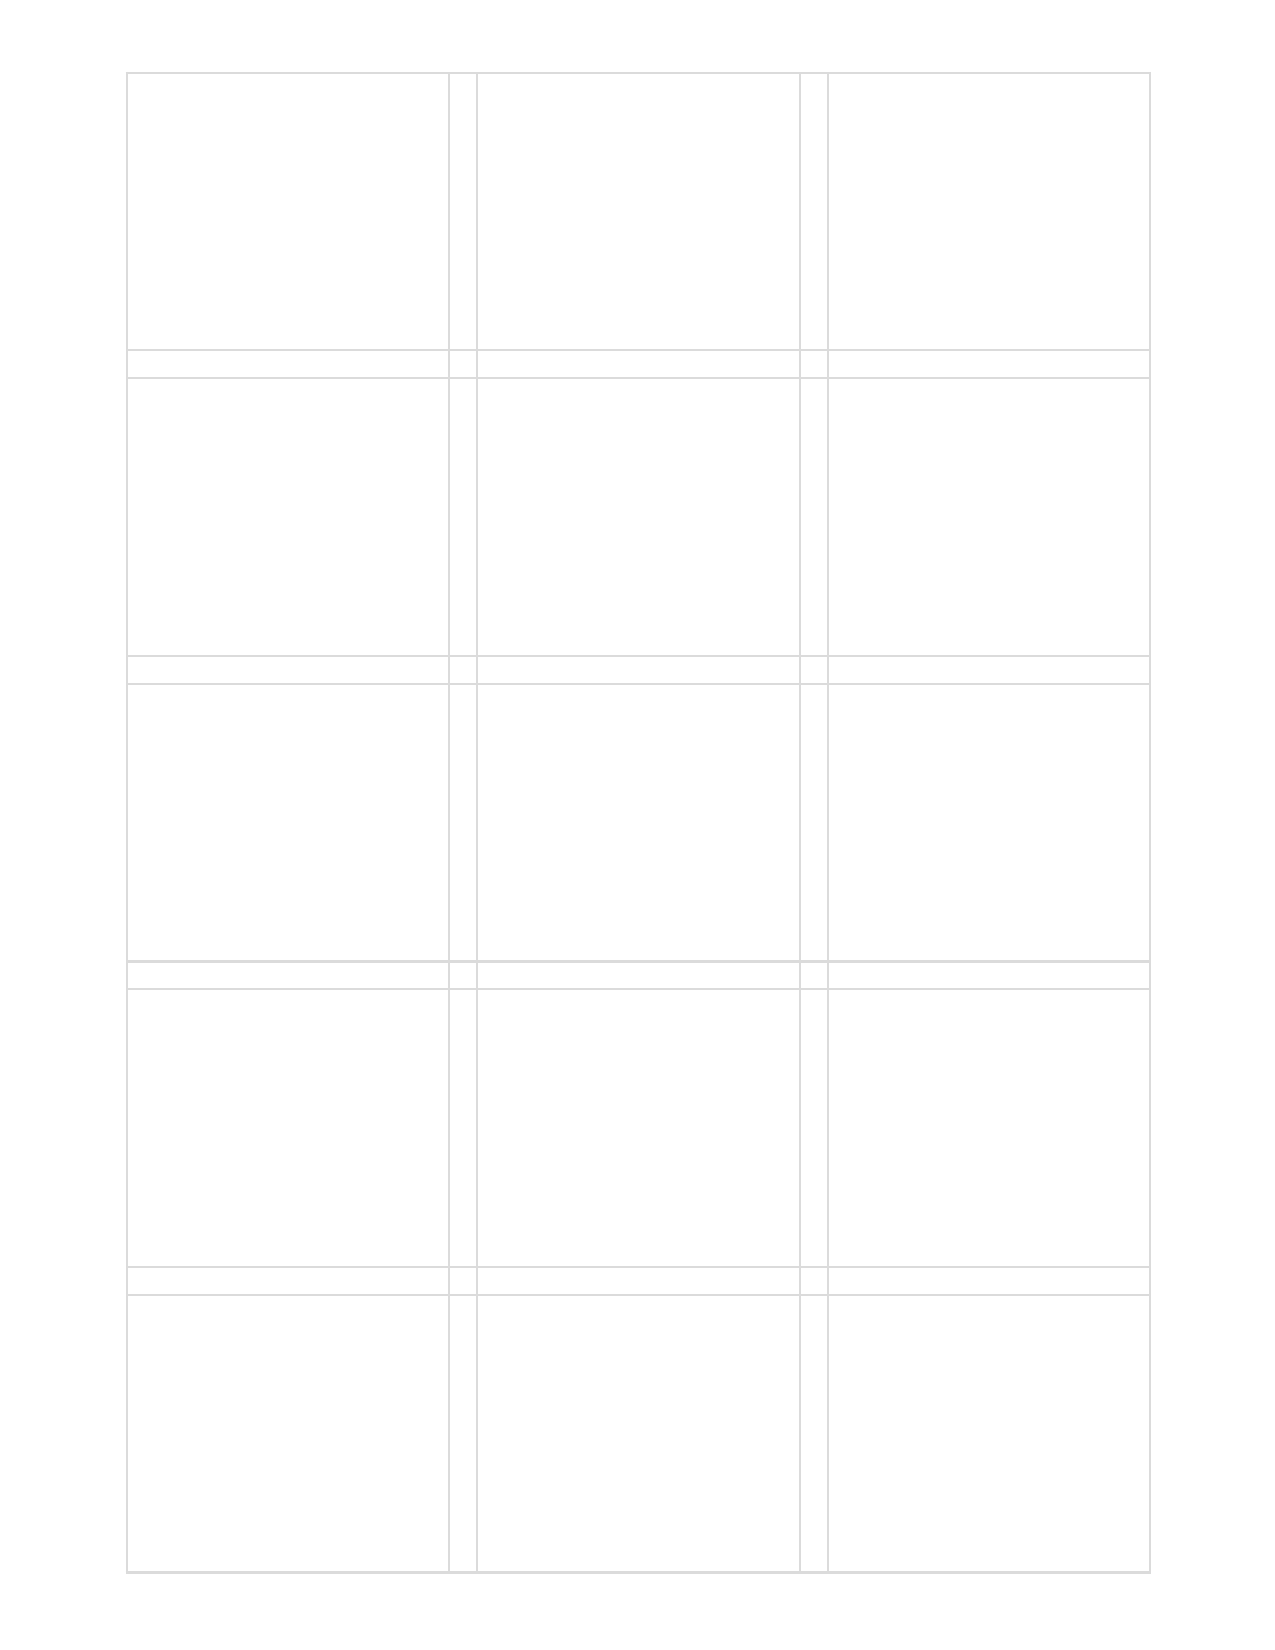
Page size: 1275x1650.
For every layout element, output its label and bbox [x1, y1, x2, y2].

table_header [801, 74, 827, 349]
table_cell [128, 379, 448, 655]
table_cell [450, 657, 476, 683]
table_cell [128, 963, 448, 988]
table_cell [450, 351, 476, 377]
table_cell [801, 990, 827, 1266]
table_header [478, 74, 799, 349]
table_cell [829, 351, 1149, 377]
table_cell [128, 351, 448, 377]
table_cell [829, 685, 1149, 960]
table_header [829, 74, 1149, 349]
table_cell [128, 1296, 448, 1571]
table_cell [478, 963, 799, 988]
table_cell [450, 379, 476, 655]
table_cell [801, 1268, 827, 1294]
table_cell [128, 1268, 448, 1294]
table_cell [450, 990, 476, 1266]
table_cell [450, 685, 476, 960]
table_cell [478, 379, 799, 655]
table_cell [801, 685, 827, 960]
table_cell [478, 351, 799, 377]
table_cell [829, 990, 1149, 1266]
table_cell [450, 963, 476, 988]
table_header [450, 74, 476, 349]
table_cell [128, 990, 448, 1266]
table_cell [128, 657, 448, 683]
table_cell [478, 657, 799, 683]
table_cell [478, 990, 799, 1266]
table_cell [478, 685, 799, 960]
table_cell [128, 685, 448, 960]
table_cell [801, 1296, 827, 1571]
table_cell [829, 1296, 1149, 1571]
table_cell [829, 379, 1149, 655]
table_cell [801, 379, 827, 655]
table_cell [829, 1268, 1149, 1294]
table_cell [450, 1296, 476, 1571]
table_cell [478, 1296, 799, 1571]
table_header [128, 74, 448, 349]
table_cell [801, 963, 827, 988]
table_cell [478, 1268, 799, 1294]
table_cell [829, 657, 1149, 683]
table_cell [801, 351, 827, 377]
table_cell [829, 963, 1149, 988]
table_cell [450, 1268, 476, 1294]
table_cell [801, 657, 827, 683]
